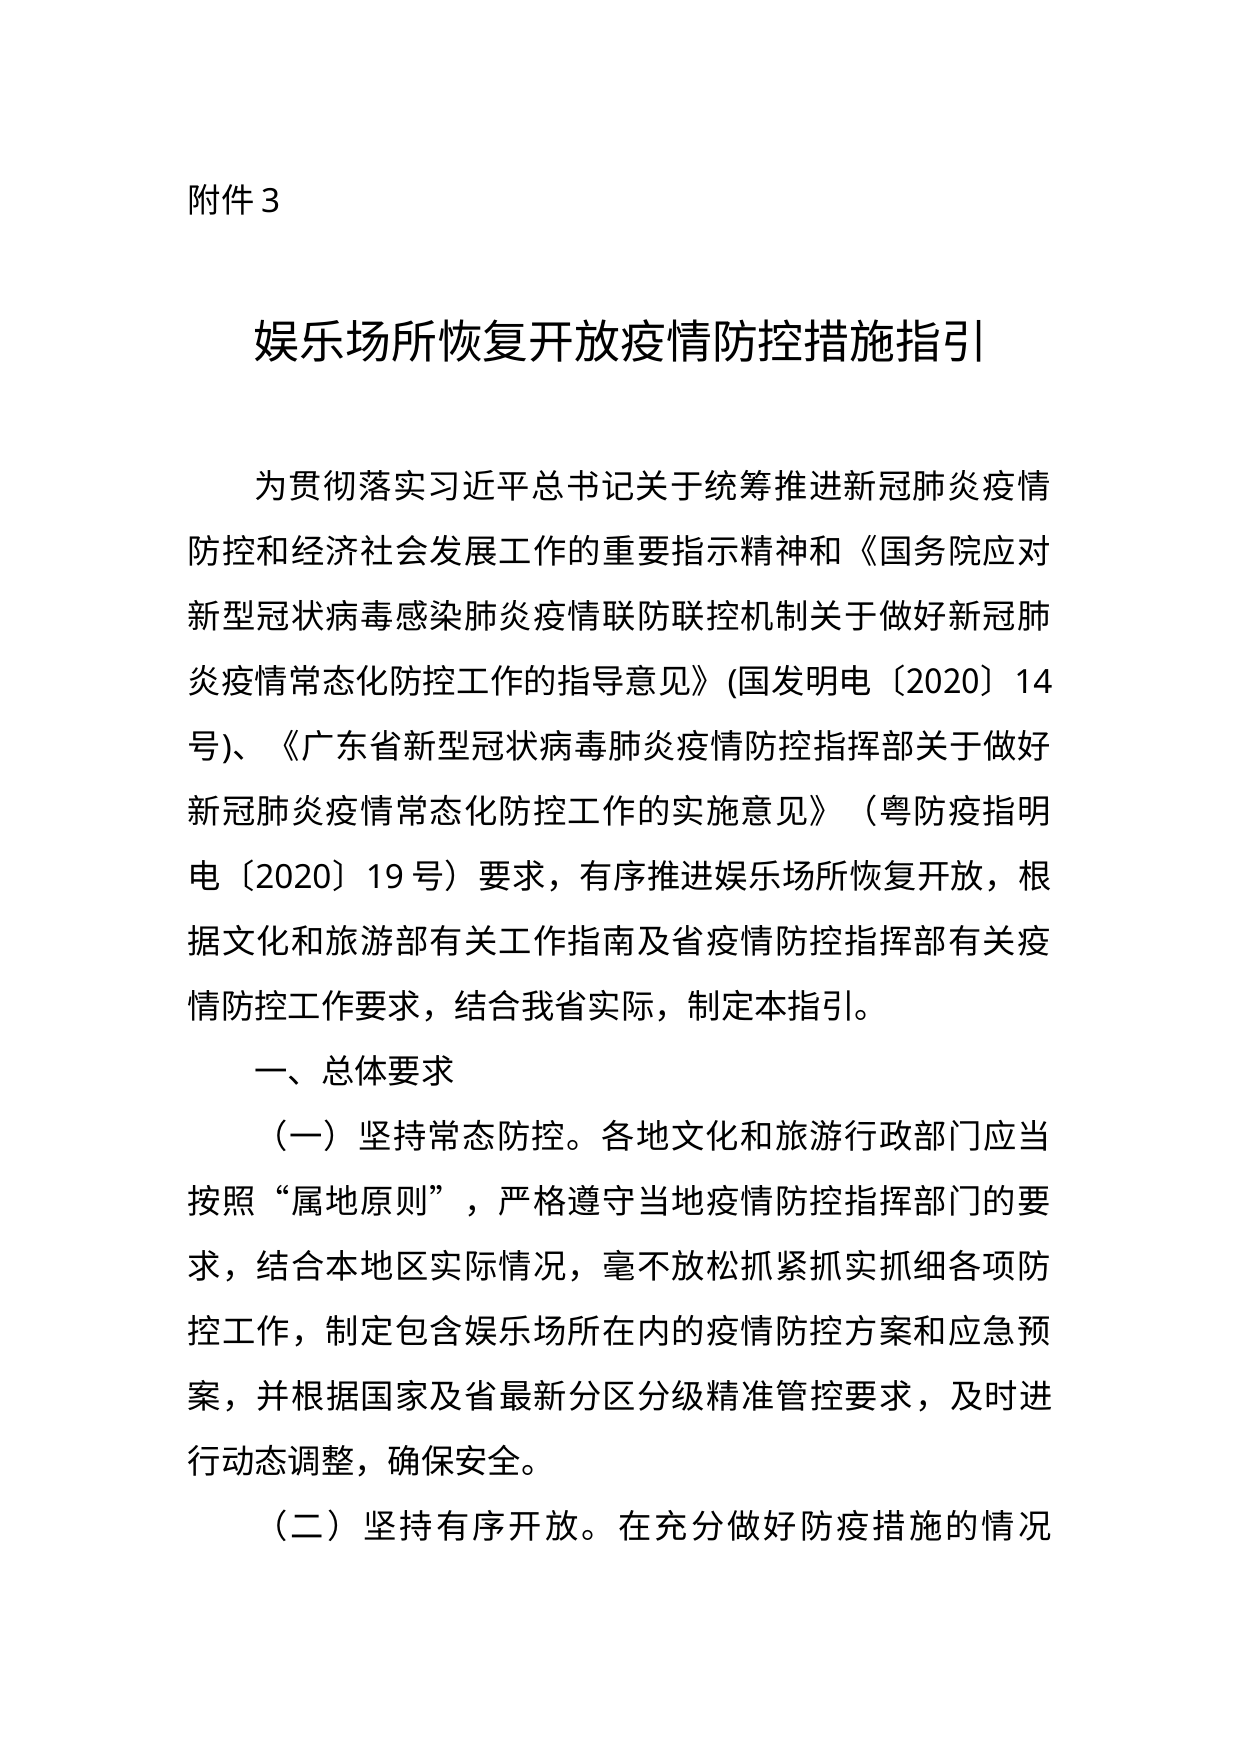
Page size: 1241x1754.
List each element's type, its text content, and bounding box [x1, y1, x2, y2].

text 娱乐场所恢复开放疫情防控措施指引 [187, 289, 1053, 387]
text 附件3 [187, 162, 1053, 224]
text （一）坚持常态防控。各地文化和旅游行政部门应当按照“属地原则”，严格遵守当地疫情防控指挥部门的要求，结合本地区实际情况，毫不放松抓紧抓实抓细各项防控工作，制定包含娱乐场所在内的疫情防控方案和应急预案，并根据国家及省最新分区分级精准管控要求，及时进行动态调整，确保安全。 [187, 1102, 1053, 1492]
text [187, 1492, 1053, 1557]
text 为贯彻落实习近平总书记关于统筹推进新冠肺炎疫情防控和经济社会发展工作的重要指示精神和《国务院应对新型冠状病毒感染肺炎疫情联防联控机制关于做好新冠肺炎疫情常态化防控工作的指导意见》(国发明电〔2020〕14号)、《广东省新型冠状病毒肺炎疫情防控指挥部关于做好新冠肺炎疫情常态化防控工作的实施意见》（粤防疫指明电〔2020〕19号）要求，有序推进娱乐场所恢复开放，根据文化和旅游部有关工作指南及省疫情防控指挥部有关疫情防控工作要求，结合我省实际，制定本指引。 [187, 452, 1053, 1037]
text 一、总体要求 [187, 1037, 1053, 1102]
